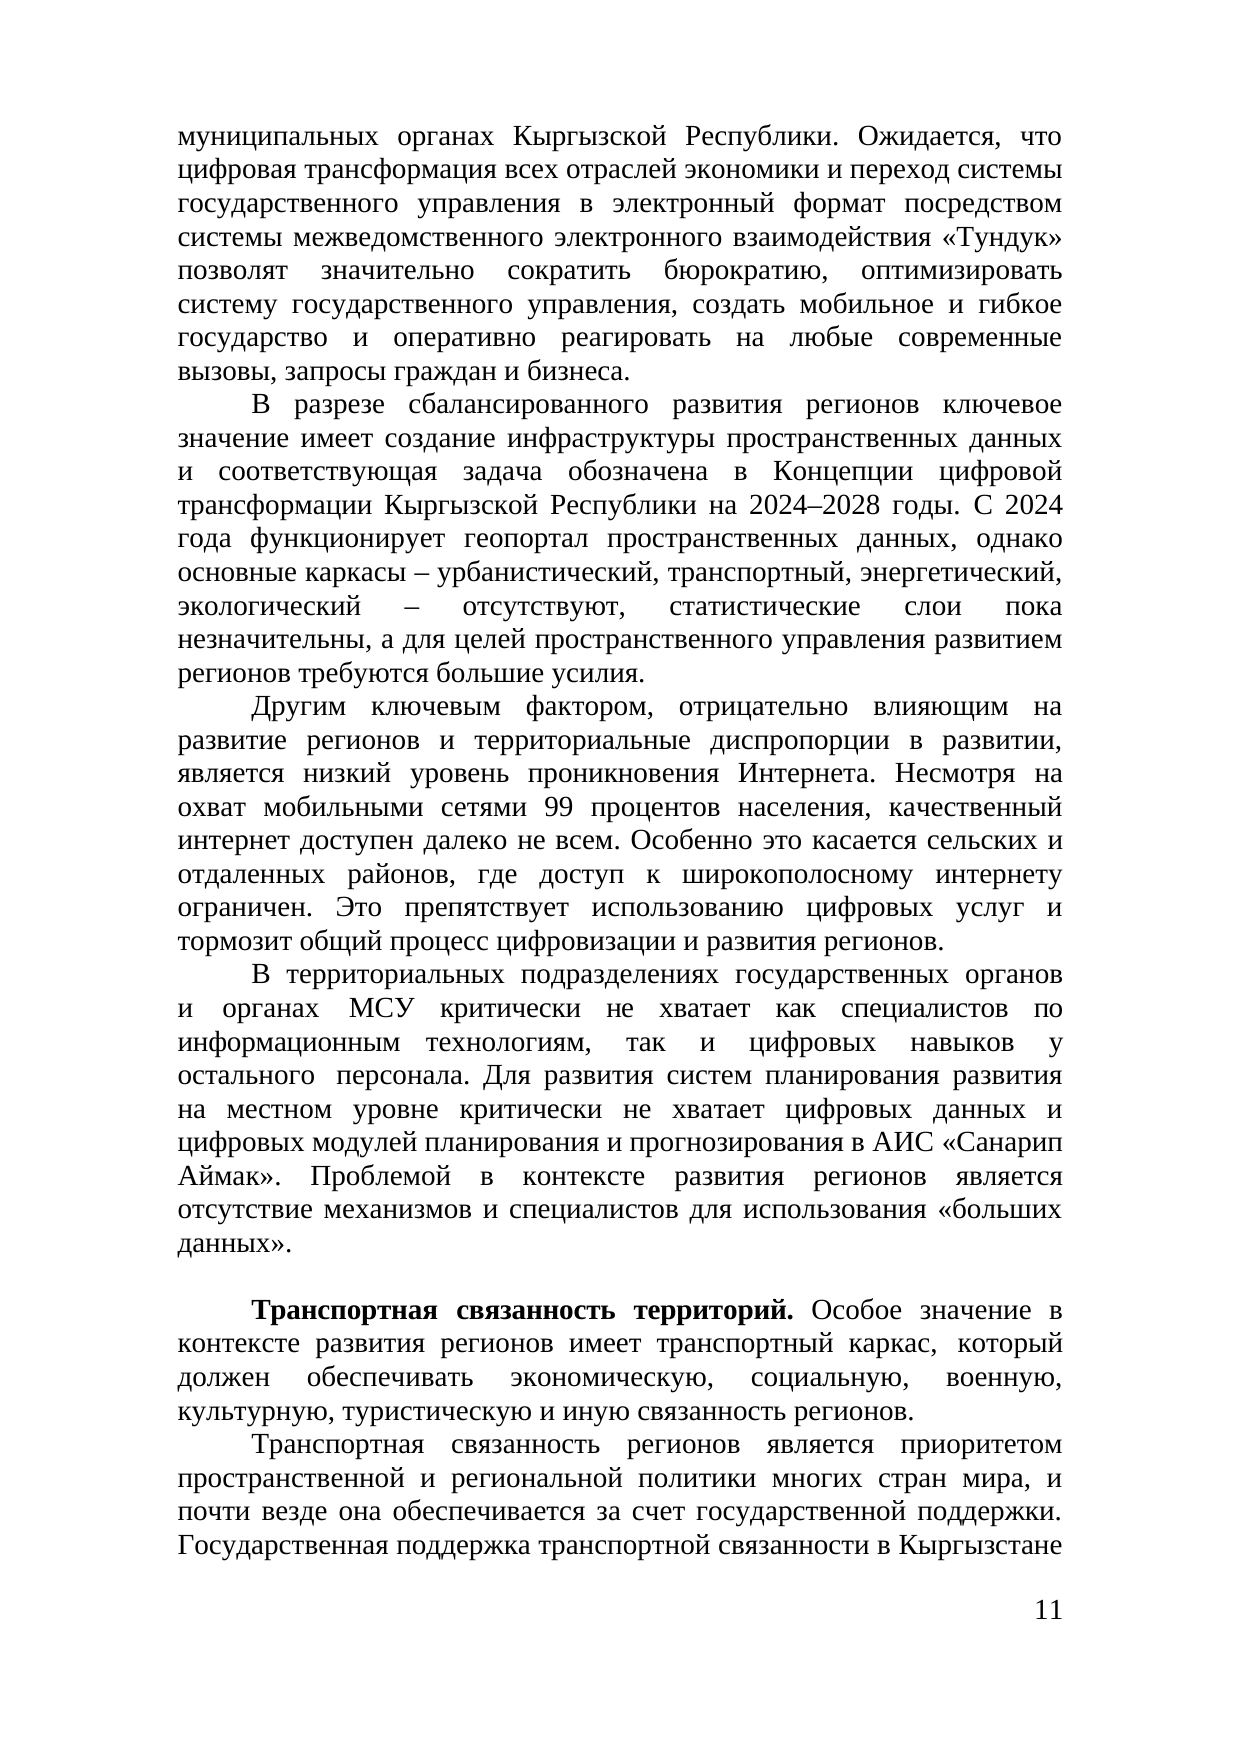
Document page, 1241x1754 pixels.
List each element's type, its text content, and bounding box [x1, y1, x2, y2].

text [177, 1426, 1063, 1560]
text В разрезе сбалансированного развития регионов ключевое значение имеет создание инфраструктуры пространственных данных и соответствующая задача обозначена в Концепции цифровой трансформации Кыргызской Республики на 2024–2028 годы. С 2024 года функционирует геопортал пространственных данных, однако основные каркасы – урбанистический, транспортный, энергетический, экологический – отсутствуют, статистические слои пока незначительны, а для целей пространственного управления развитием регионов требуются большие усилия. [177, 386, 1063, 688]
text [177, 118, 1063, 386]
text Другим ключевым фактором, отрицательно влияющим на развитие регионов и территориальные диспропорции в развитии, является низкий уровень проникновения Интернета. Несмотря на охват мобильными сетями 99 процентов населения, качественный интернет доступен далеко не всем. Особенно это касается сельских и отдаленных районов, где доступ к широкополосному интернету ограничен. Это препятствует использованию цифровых услуг и тормозит общий процесс цифровизации и развития регионов. [177, 688, 1063, 957]
text Транспортная связанность территорий. Особое значение в контексте развития регионов имеет транспортный каркас, который должен обеспечивать экономическую, социальную, военную, культурную, туристическую и иную связанность регионов. [177, 1292, 1063, 1426]
text В территориальных подразделениях государственных органов и органах МСУ критически не хватает как специалистов по информационным технологиям, так и цифровых навыков у остального персонала. Для развития систем планирования развития на местном уровне критически не хватает цифровых данных и цифровых модулей планирования и прогнозирования в АИС «Санарип Аймак». Проблемой в контексте развития регионов является отсутствие механизмов и специалистов для использования «больших данных». [177, 957, 1063, 1258]
